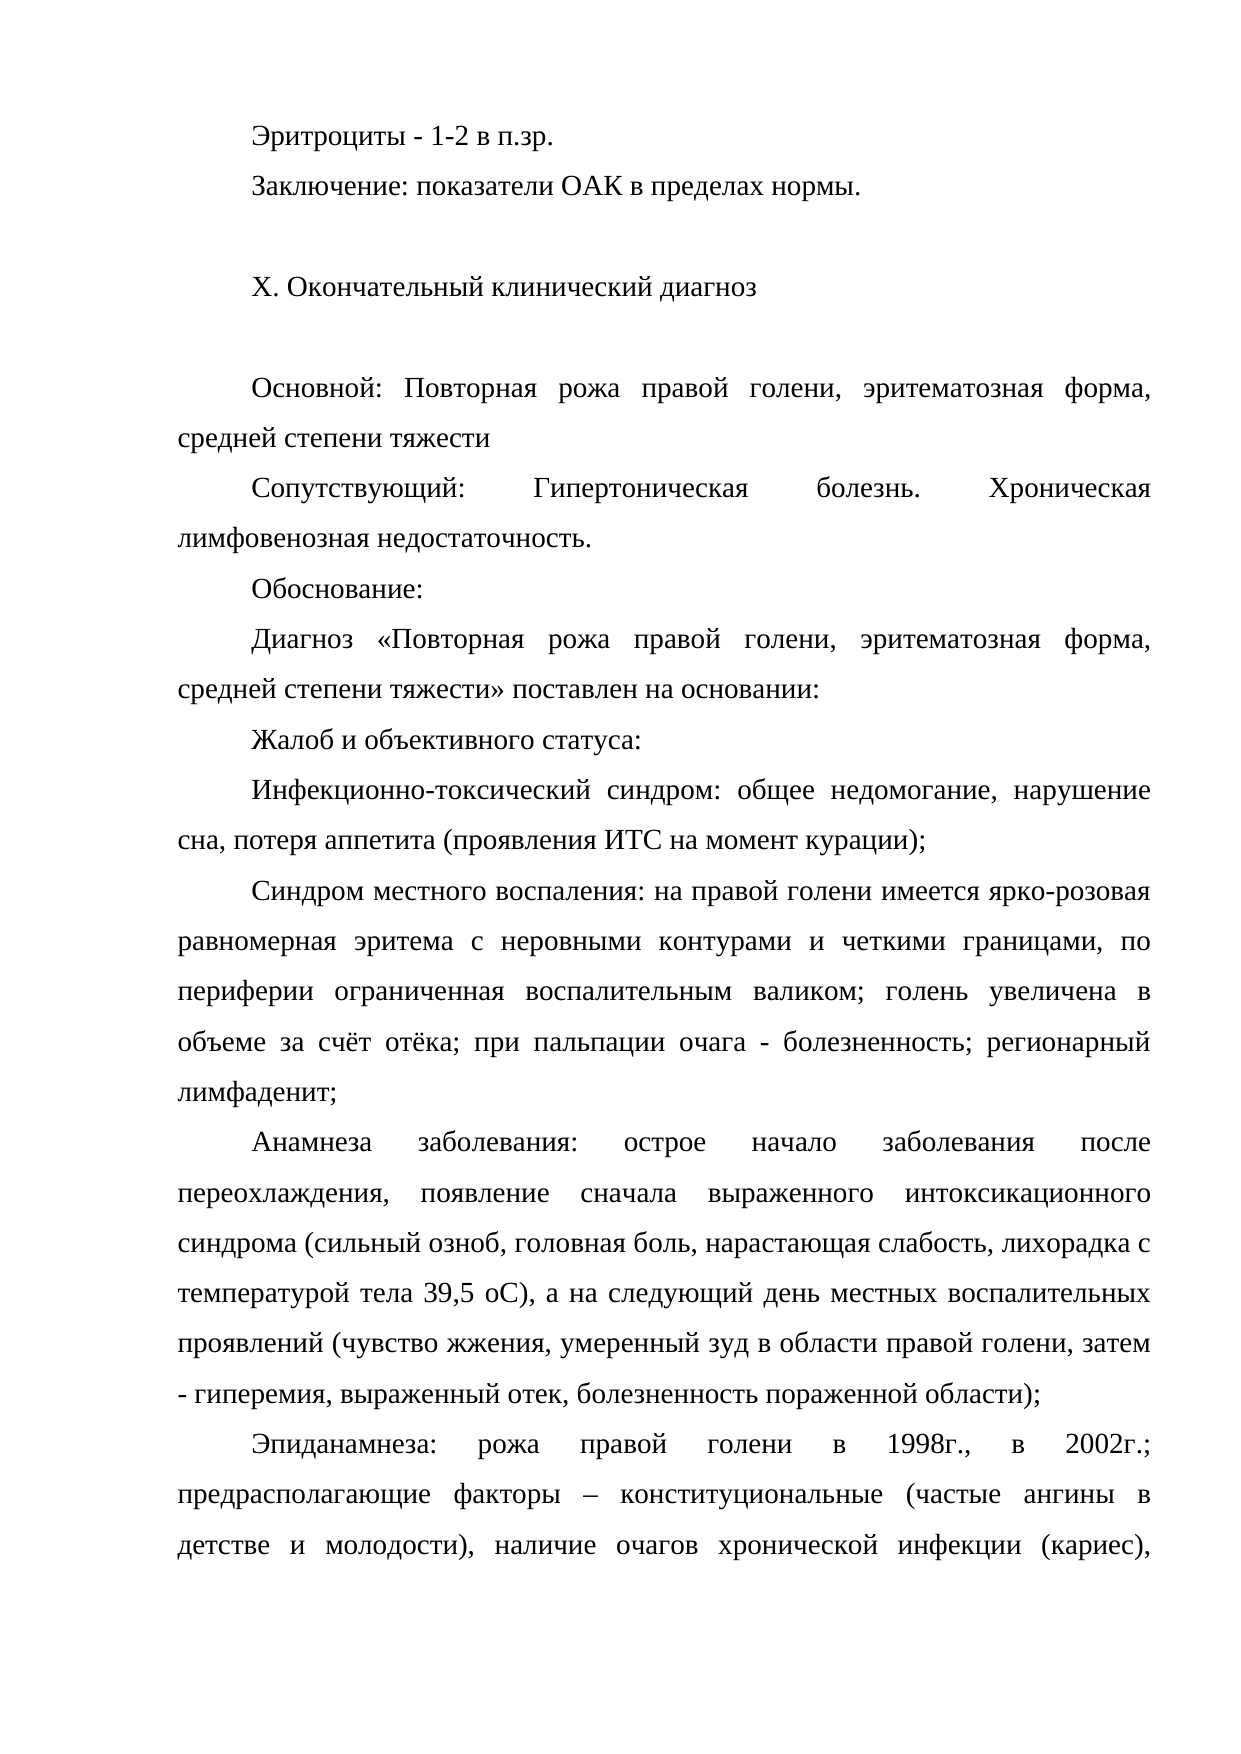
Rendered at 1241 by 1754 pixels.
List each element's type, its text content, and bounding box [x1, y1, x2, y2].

text Жалоб и объективного статуса: [177, 722, 1152, 755]
text Диагноз «Повторная рожа правой голени, эритематозная форма, средней степени тяжести» поставлен на основании: [177, 621, 1152, 705]
text Синдром местного воспаления: на правой голени имеется ярко-розовая равномерная эритема с неровными контурами и четкими границами, по периферии ограниченная воспалительным валиком; голень увеличена в объеме за счёт отёка; при пальпации очага - болезненность; регионарный лимфаденит; [177, 873, 1152, 1108]
text Заключение: показатели ОАК в пределах нормы. [177, 168, 1152, 202]
text Основной: Повторная рожа правой голени, эритематозная форма, средней степени тяжести [177, 370, 1152, 453]
text X. Окончательный клинический диагноз [177, 269, 1152, 303]
text Инфекционно-токсический синдром: общее недомогание, нарушение сна, потеря аппетита (проявления ИТС на момент курации); [177, 772, 1152, 856]
text Сопутствующий: Гипертоническая болезнь. Хроническая лимфовенозная недостаточность. [177, 470, 1152, 554]
text Эритроциты - 1-2 в п.зр. [177, 118, 1152, 152]
text Анамнеза заболевания: острое начало заболевания после переохлаждения, появление сначала выраженного интоксикационного синдрома (сильный озноб, головная боль, нарастающая слабость, лихорадка с температурой тела 39,5 оС), а на следующий день местных воспалительных проявлений (чувство жжения, умеренный зуд в области правой голени, затем - гиперемия, выраженный отек, болезненность пораженной области); [177, 1124, 1152, 1409]
text Обоснование: [177, 571, 1152, 604]
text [177, 1426, 1152, 1560]
